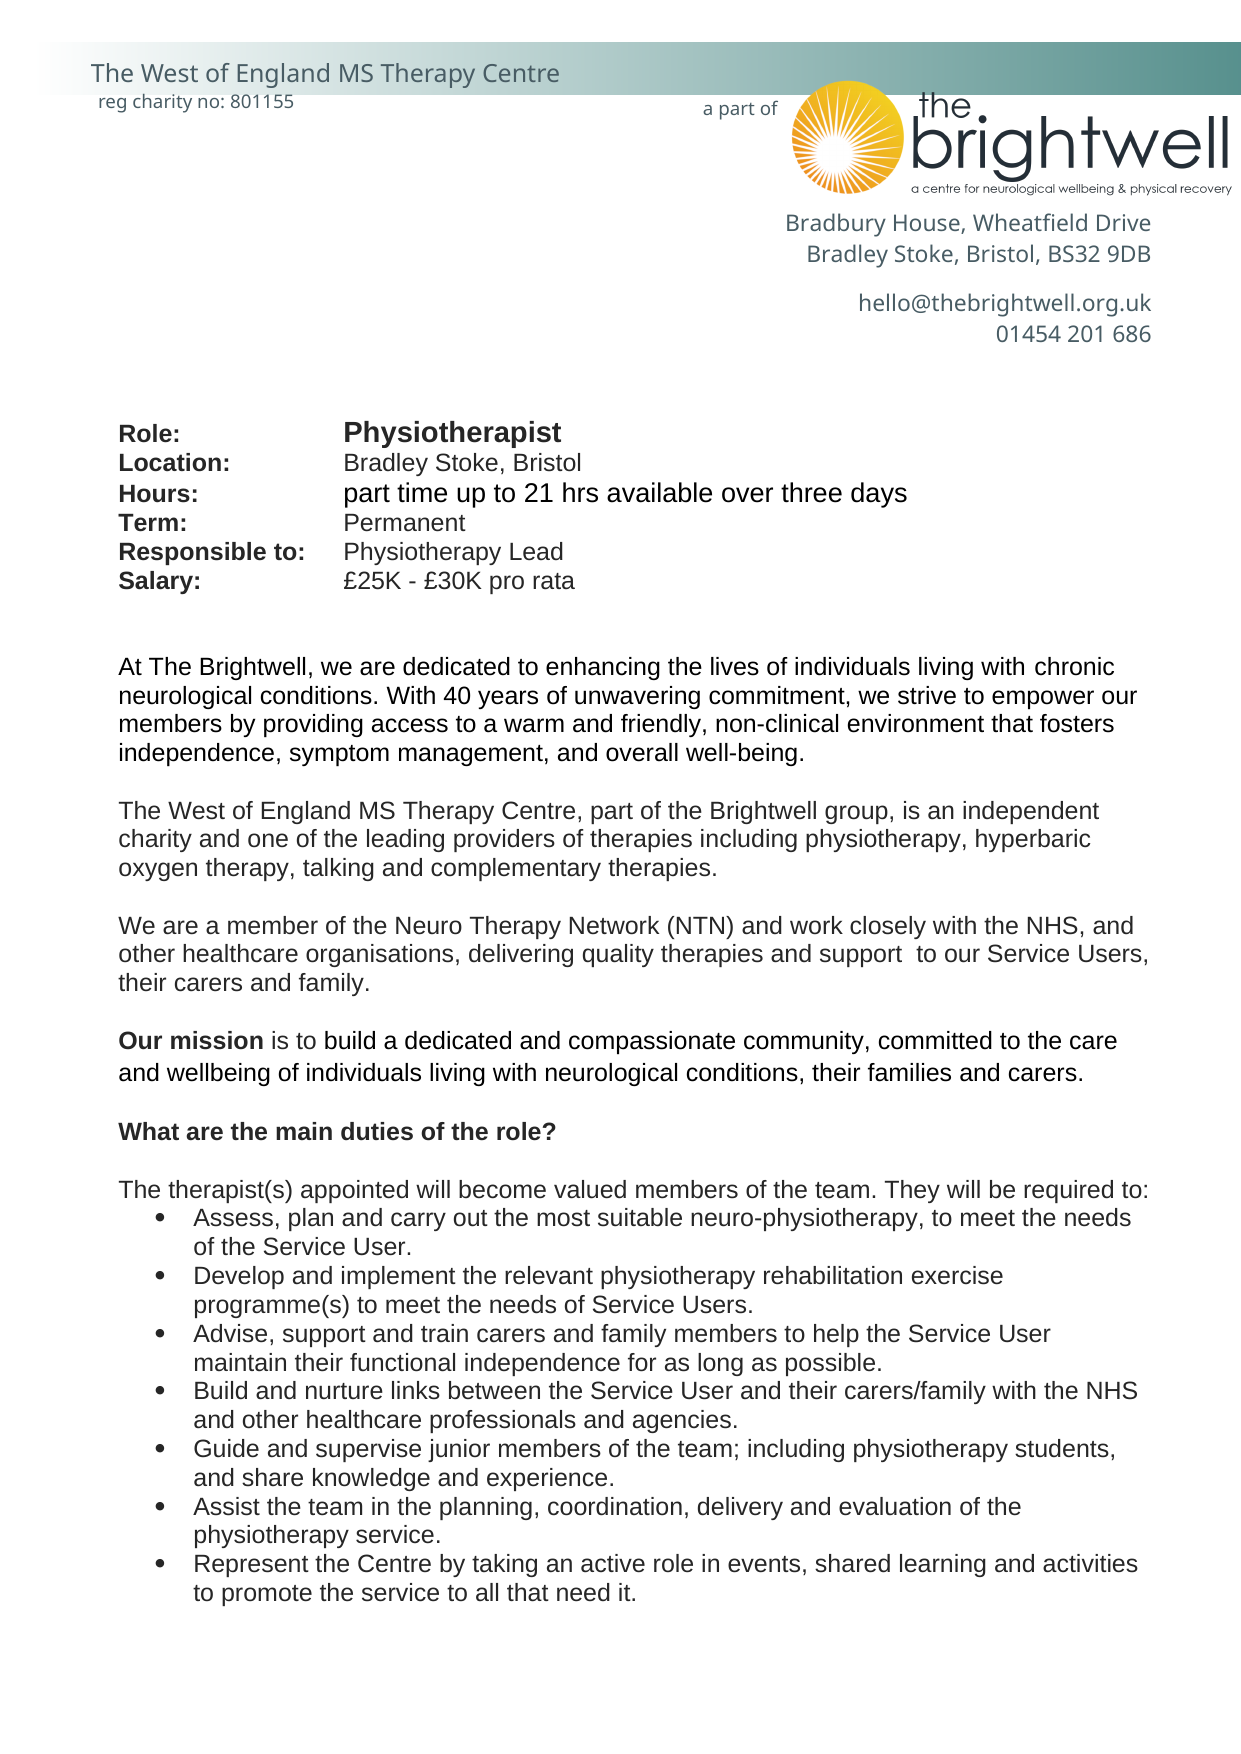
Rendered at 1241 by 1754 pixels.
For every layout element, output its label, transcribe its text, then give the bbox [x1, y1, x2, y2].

text The therapist(s) appointed will become valued members of the team. They will be required to: [118, 1146, 1152, 1203]
list Guide and supervise junior members of the team; including physiotherapy students, and share knowledge and experience. [156, 1434, 1152, 1491]
list Represent the Centre by taking an active role in events, shared learning and activities to promote the service to all that need it. [156, 1549, 1152, 1607]
text Responsible to: Physiotherapy Lead [118, 537, 1152, 566]
list Develop and implement the relevant physiotherapy rehabilitation exercise programme(s) to meet the needs of Service Users. [156, 1261, 1152, 1319]
text Location: Bradley Stoke, Bristol Hours: part time up to 21 hrs available over three days [118, 448, 1152, 508]
list Assess, plan and carry out the most suitable neuro-physiotherapy, to meet the needs of the Service User. [156, 1203, 1152, 1261]
list Assist the team in the planning, coordination, delivery and evaluation of the physiotherapy service. [156, 1491, 1152, 1549]
text Salary: £25K - £30K pro rata [118, 566, 1152, 594]
text At The Brightwell, we are dedicated to enhancing the lives of individuals living with chronic neurological conditions. With 40 years of unwavering commitment, we strive to empower our members by providing access to a warm and friendly, non-clinical environment that fosters independence, symptom management, and overall well-being. [118, 652, 1152, 767]
text Term: Permanent [118, 508, 1152, 537]
text Role: Physiotherapist [118, 414, 1152, 448]
text We are a member of the Neuro Therapy Network (NTN) and work closely with the NHS, and other healthcare organisations, delivering quality therapies and support to our Service Users, their carers and family. Our mission is to build a dedicated and compassionate community, committed to the care and wellbeing of individuals living with neurological conditions, their families and carers. [118, 911, 1152, 1088]
text What are the main duties of the role? [118, 1117, 1152, 1146]
text The West of England MS Therapy Centre, part of the Brightwell group, is an independent charity and one of the leading providers of therapies including physiotherapy, hyperbaric oxygen therapy, talking and complementary therapies. [118, 796, 1152, 882]
picture [760, 60, 1241, 219]
list Build and nurture links between the Service User and their carers/family with the NHS and other healthcare professionals and agencies. [156, 1376, 1152, 1434]
list Advise, support and train carers and family members to help the Service User maintain their functional independence for as long as possible. [156, 1319, 1152, 1376]
